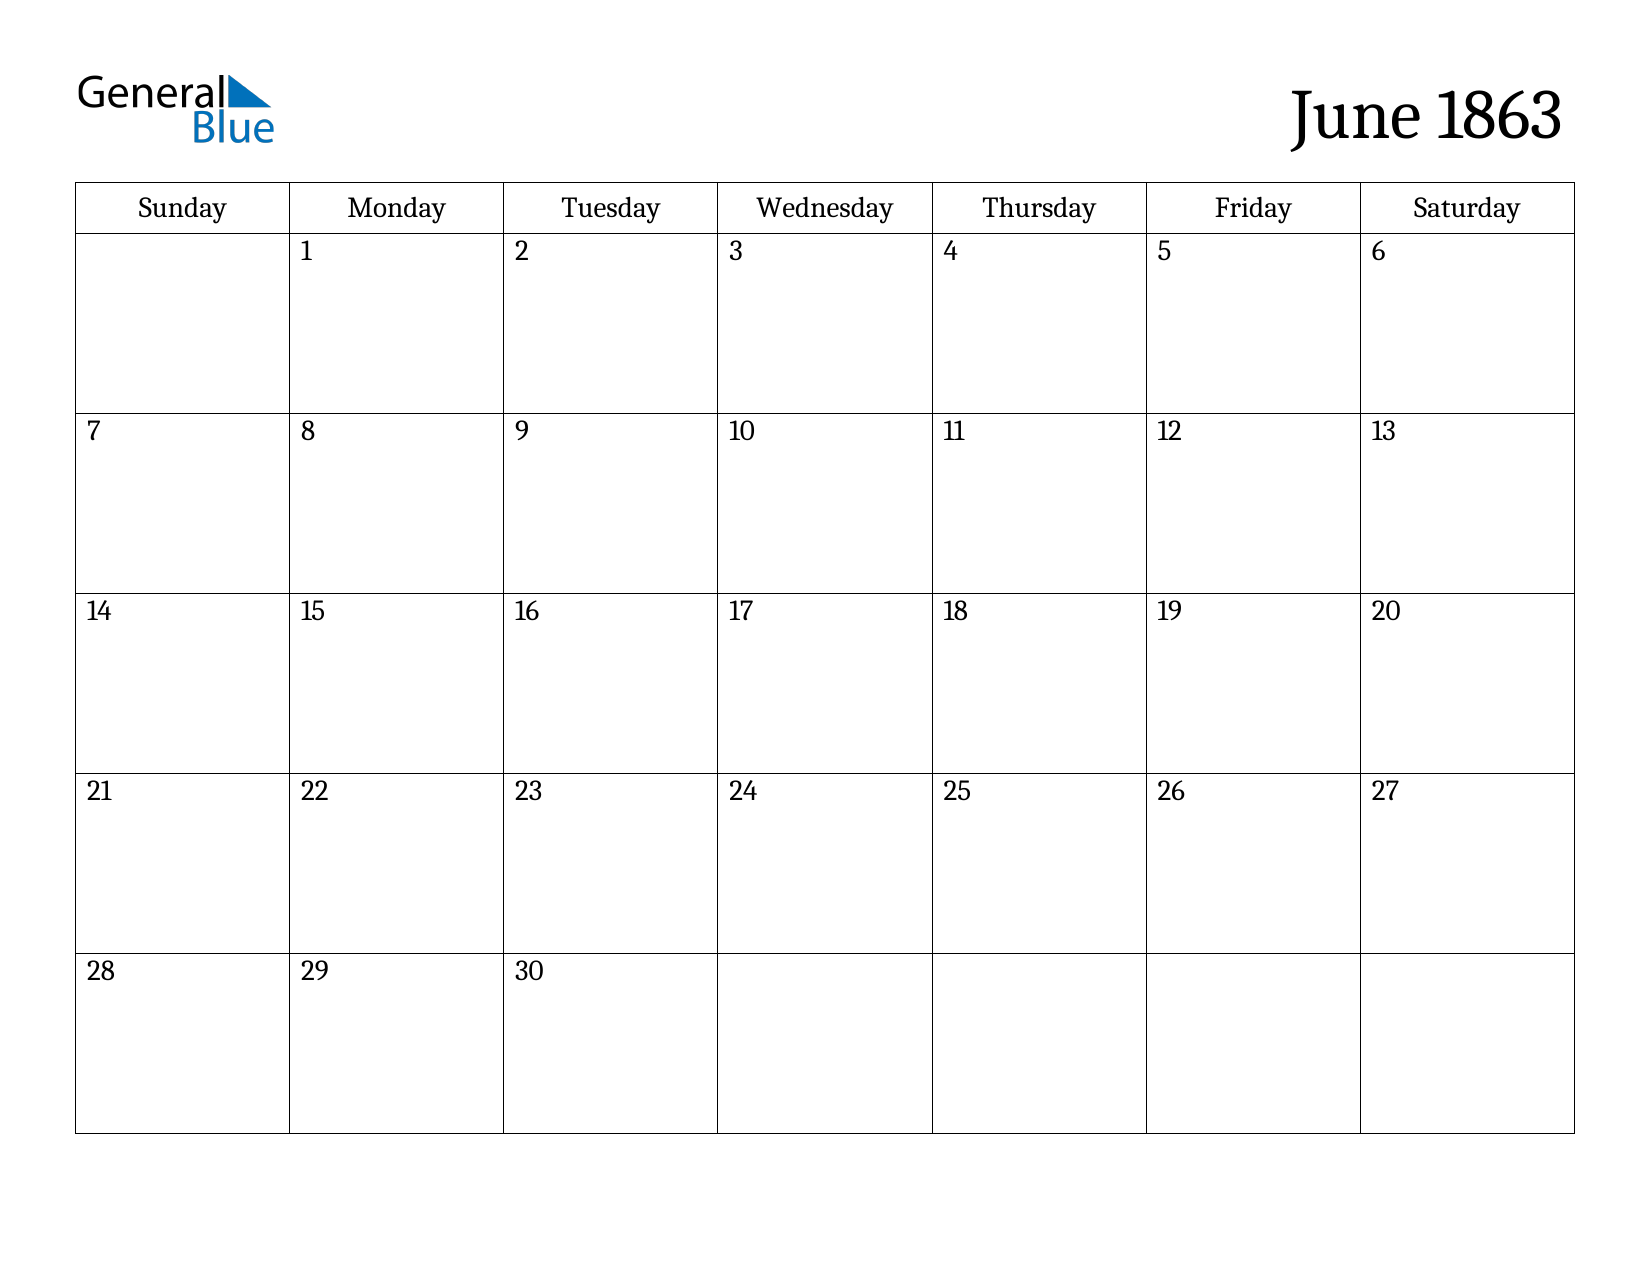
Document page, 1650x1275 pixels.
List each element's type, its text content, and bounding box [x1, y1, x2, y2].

table_header June 1863 [504, 75, 1574, 182]
table_cell Thursday [933, 183, 1146, 233]
table_cell [1147, 448, 1360, 593]
table_cell 4 [933, 234, 1146, 267]
table_cell 29 [290, 954, 503, 987]
table_cell [933, 954, 1146, 987]
table_cell [933, 267, 1146, 413]
table_cell [76, 627, 289, 773]
table_cell [290, 448, 503, 593]
table_cell 24 [718, 774, 932, 807]
table_cell 14 [76, 594, 289, 627]
table_cell [1361, 954, 1574, 987]
table_cell [933, 808, 1146, 953]
table_cell [1147, 627, 1360, 773]
table_cell [718, 808, 932, 953]
table_cell [718, 267, 932, 413]
table_cell [504, 267, 717, 413]
table_cell 18 [933, 594, 1146, 627]
table_cell [718, 448, 932, 593]
table_cell 11 [933, 414, 1146, 447]
table_cell [76, 988, 289, 1133]
table_cell [76, 808, 289, 953]
picture [78, 75, 274, 143]
table_cell Tuesday [504, 183, 717, 233]
table_cell [504, 448, 717, 593]
table_cell 5 [1147, 234, 1360, 267]
table_cell [290, 627, 503, 773]
table_cell [504, 988, 717, 1133]
table_cell 26 [1147, 774, 1360, 807]
table_cell 13 [1361, 414, 1574, 447]
table_header [76, 75, 503, 182]
table_cell 22 [290, 774, 503, 807]
table_cell 28 [76, 954, 289, 987]
table_cell 3 [718, 234, 932, 267]
table_cell Sunday [76, 183, 289, 233]
table_cell 9 [504, 414, 717, 447]
table_cell [933, 627, 1146, 773]
table_cell [933, 448, 1146, 593]
table_cell 1 [290, 234, 503, 267]
table_cell 17 [718, 594, 932, 627]
table_cell 2 [504, 234, 717, 267]
table_cell [76, 234, 289, 267]
table_cell [933, 988, 1146, 1133]
table_cell [290, 988, 503, 1133]
table_cell Friday [1147, 183, 1360, 233]
table_cell [1361, 808, 1574, 953]
table_cell 20 [1361, 594, 1574, 627]
table_cell [290, 808, 503, 953]
table_cell [1147, 954, 1360, 987]
table_cell [1147, 988, 1360, 1133]
table_cell 10 [718, 414, 932, 447]
table_cell [1361, 267, 1574, 413]
table_cell 12 [1147, 414, 1360, 447]
table_cell [1361, 988, 1574, 1133]
table_cell 27 [1361, 774, 1574, 807]
table_cell [290, 267, 503, 413]
table_cell 23 [504, 774, 717, 807]
table_cell [1147, 808, 1360, 953]
table_cell 21 [76, 774, 289, 807]
table_cell 19 [1147, 594, 1360, 627]
table_cell Monday [290, 183, 503, 233]
table_cell [718, 954, 932, 987]
table_cell 30 [504, 954, 717, 987]
table_cell [1361, 448, 1574, 593]
table_cell Saturday [1361, 183, 1574, 233]
table_cell [1361, 627, 1574, 773]
table_cell 8 [290, 414, 503, 447]
table_cell [504, 808, 717, 953]
table_cell [1147, 267, 1360, 413]
table_cell 15 [290, 594, 503, 627]
table_cell [76, 448, 289, 593]
table_cell 25 [933, 774, 1146, 807]
table_cell Wednesday [718, 183, 932, 233]
table_cell [504, 627, 717, 773]
table_cell 16 [504, 594, 717, 627]
table_cell [718, 988, 932, 1133]
table_cell [76, 267, 289, 413]
table_cell 7 [76, 414, 289, 447]
table_cell 6 [1361, 234, 1574, 267]
table_cell [718, 627, 932, 773]
